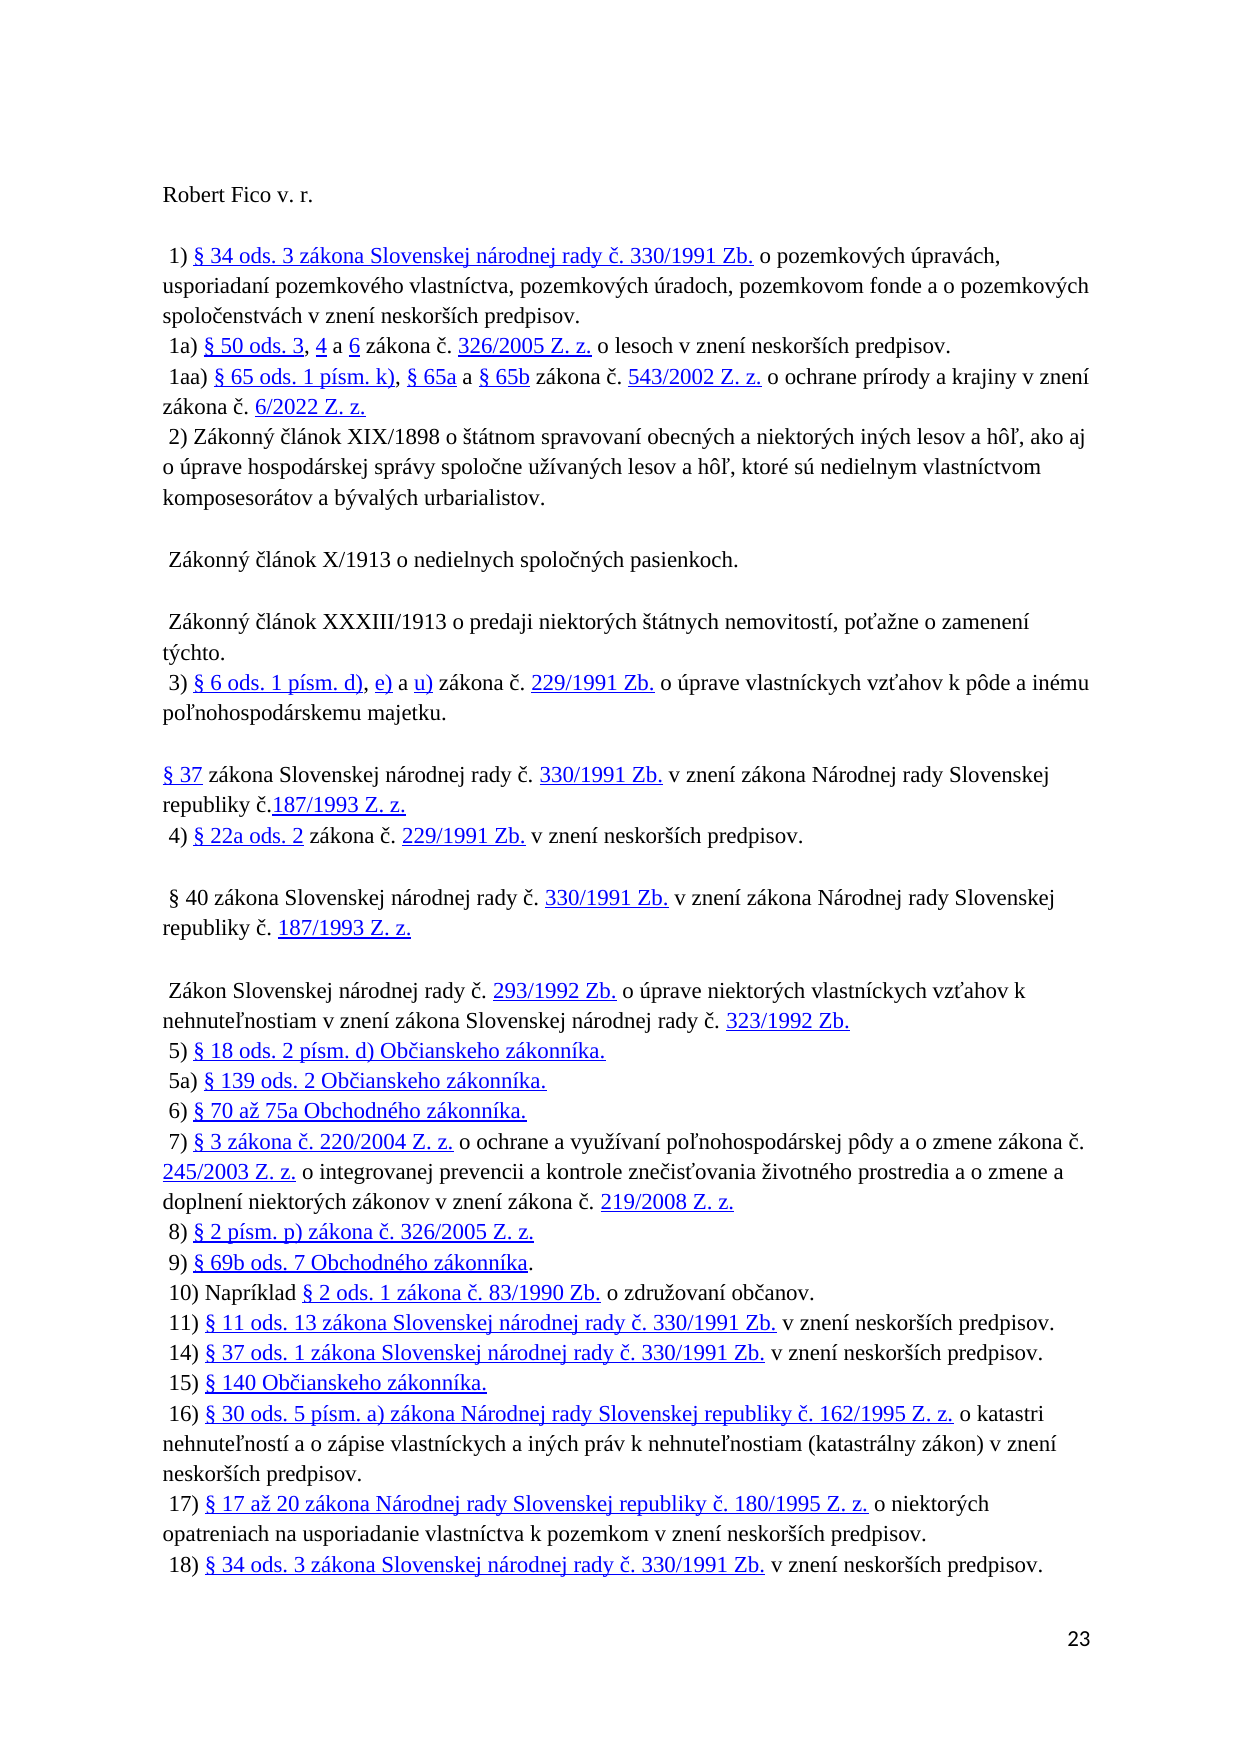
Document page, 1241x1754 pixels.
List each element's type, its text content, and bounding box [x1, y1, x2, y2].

text 14) § 37 ods. 1 zákona Slovenskej národnej rady č. 330/1991 Zb. v znení neskorších predpisov. [162, 1339, 1090, 1366]
text 2) Zákonný článok XIX/1898 o štátnom spravovaní obecných a niektorých iných lesov a hôľ, ako aj o úprave hospodárskej správy spoločne užívaných lesov a hôľ, ktoré sú nedielnym vlastníctvom komposesorátov a bývalých urbarialistov. [162, 423, 1090, 510]
text 5) § 18 ods. 2 písm. d) Občianskeho zákonníka. [162, 1037, 1090, 1063]
text Robert Fico v. r. [162, 181, 1090, 207]
text 3) § 6 ods. 1 písm. d), e) a u) zákona č. 229/1991 Zb. o úprave vlastníckych vzťahov k pôde a inému poľnohospodárskemu majetku. [162, 669, 1090, 725]
text 11) § 11 ods. 13 zákona Slovenskej národnej rady č. 330/1991 Zb. v znení neskorších predpisov. [162, 1309, 1090, 1335]
text 1) § 34 ods. 3 zákona Slovenskej národnej rady č. 330/1991 Zb. o pozemkových úpravách, usporiadaní pozemkového vlastníctva, pozemkových úradoch, pozemkovom fonde a o pozemkových spoločenstvách v znení neskorších predpisov. [162, 242, 1090, 329]
text § 37 zákona Slovenskej národnej rady č. 330/1991 Zb. v znení zákona Národnej rady Slovenskej republiky č.187/1993 Z. z. [162, 761, 1090, 818]
text 16) § 30 ods. 5 písm. a) zákona Národnej rady Slovenskej republiky č. 162/1995 Z. z. o katastri nehnuteľností a o zápise vlastníckych a iných práv k nehnuteľnostiam (katastrálny zákon) v znení neskorších predpisov. [162, 1400, 1090, 1486]
text 7) § 3 zákona č. 220/2004 Z. z. o ochrane a využívaní poľnohospodárskej pôdy a o zmene zákona č. 245/2003 Z. z. o integrovanej prevencii a kontrole znečisťovania životného prostredia a o zmene a doplnení niektorých zákonov v znení zákona č. 219/2008 Z. z. [162, 1128, 1090, 1214]
text 9) § 69b ods. 7 Obchodného zákonníka. [162, 1249, 1090, 1275]
text 1aa) § 65 ods. 1 písm. k), § 65a a § 65b zákona č. 543/2002 Z. z. o ochrane prírody a krajiny v znení zákona č. 6/2022 Z. z. [162, 363, 1090, 419]
text 6) § 70 až 75a Obchodného zákonníka. [162, 1098, 1090, 1124]
text Zákonný článok X/1913 o nedielnych spoločných pasienkoch. [162, 546, 1090, 572]
text 1a) § 50 ods. 3, 4 a 6 zákona č. 326/2005 Z. z. o lesoch v znení neskorších predpisov. [162, 332, 1090, 359]
text 4) § 22a ods. 2 zákona č. 229/1991 Zb. v znení neskorších predpisov. [162, 822, 1090, 848]
text 10) Napríklad § 2 ods. 1 zákona č. 83/1990 Zb. o združovaní občanov. [162, 1279, 1090, 1305]
text 17) § 17 až 20 zákona Národnej rady Slovenskej republiky č. 180/1995 Z. z. o niektorých opatreniach na usporiadanie vlastníctva k pozemkom v znení neskorších predpisov. [162, 1490, 1090, 1547]
text Zákonný článok XXXIII/1913 o predaji niektorých štátnych nemovitostí, poťažne o zamenení týchto. [162, 608, 1090, 665]
text 8) § 2 písm. p) zákona č. 326/2005 Z. z. [162, 1218, 1090, 1245]
text 15) § 140 Občianskeho zákonníka. [162, 1369, 1090, 1396]
text Zákon Slovenskej národnej rady č. 293/1992 Zb. o úprave niektorých vlastníckych vzťahov k nehnuteľnostiam v znení zákona Slovenskej národnej rady č. 323/1992 Zb. [162, 977, 1090, 1033]
text § 40 zákona Slovenskej národnej rady č. 330/1991 Zb. v znení zákona Národnej rady Slovenskej republiky č. 187/1993 Z. z. [162, 884, 1090, 941]
text 18) § 34 ods. 3 zákona Slovenskej národnej rady č. 330/1991 Zb. v znení neskorších predpisov. [162, 1551, 1090, 1577]
text 5a) § 139 ods. 2 Občianskeho zákonníka. [162, 1067, 1090, 1094]
